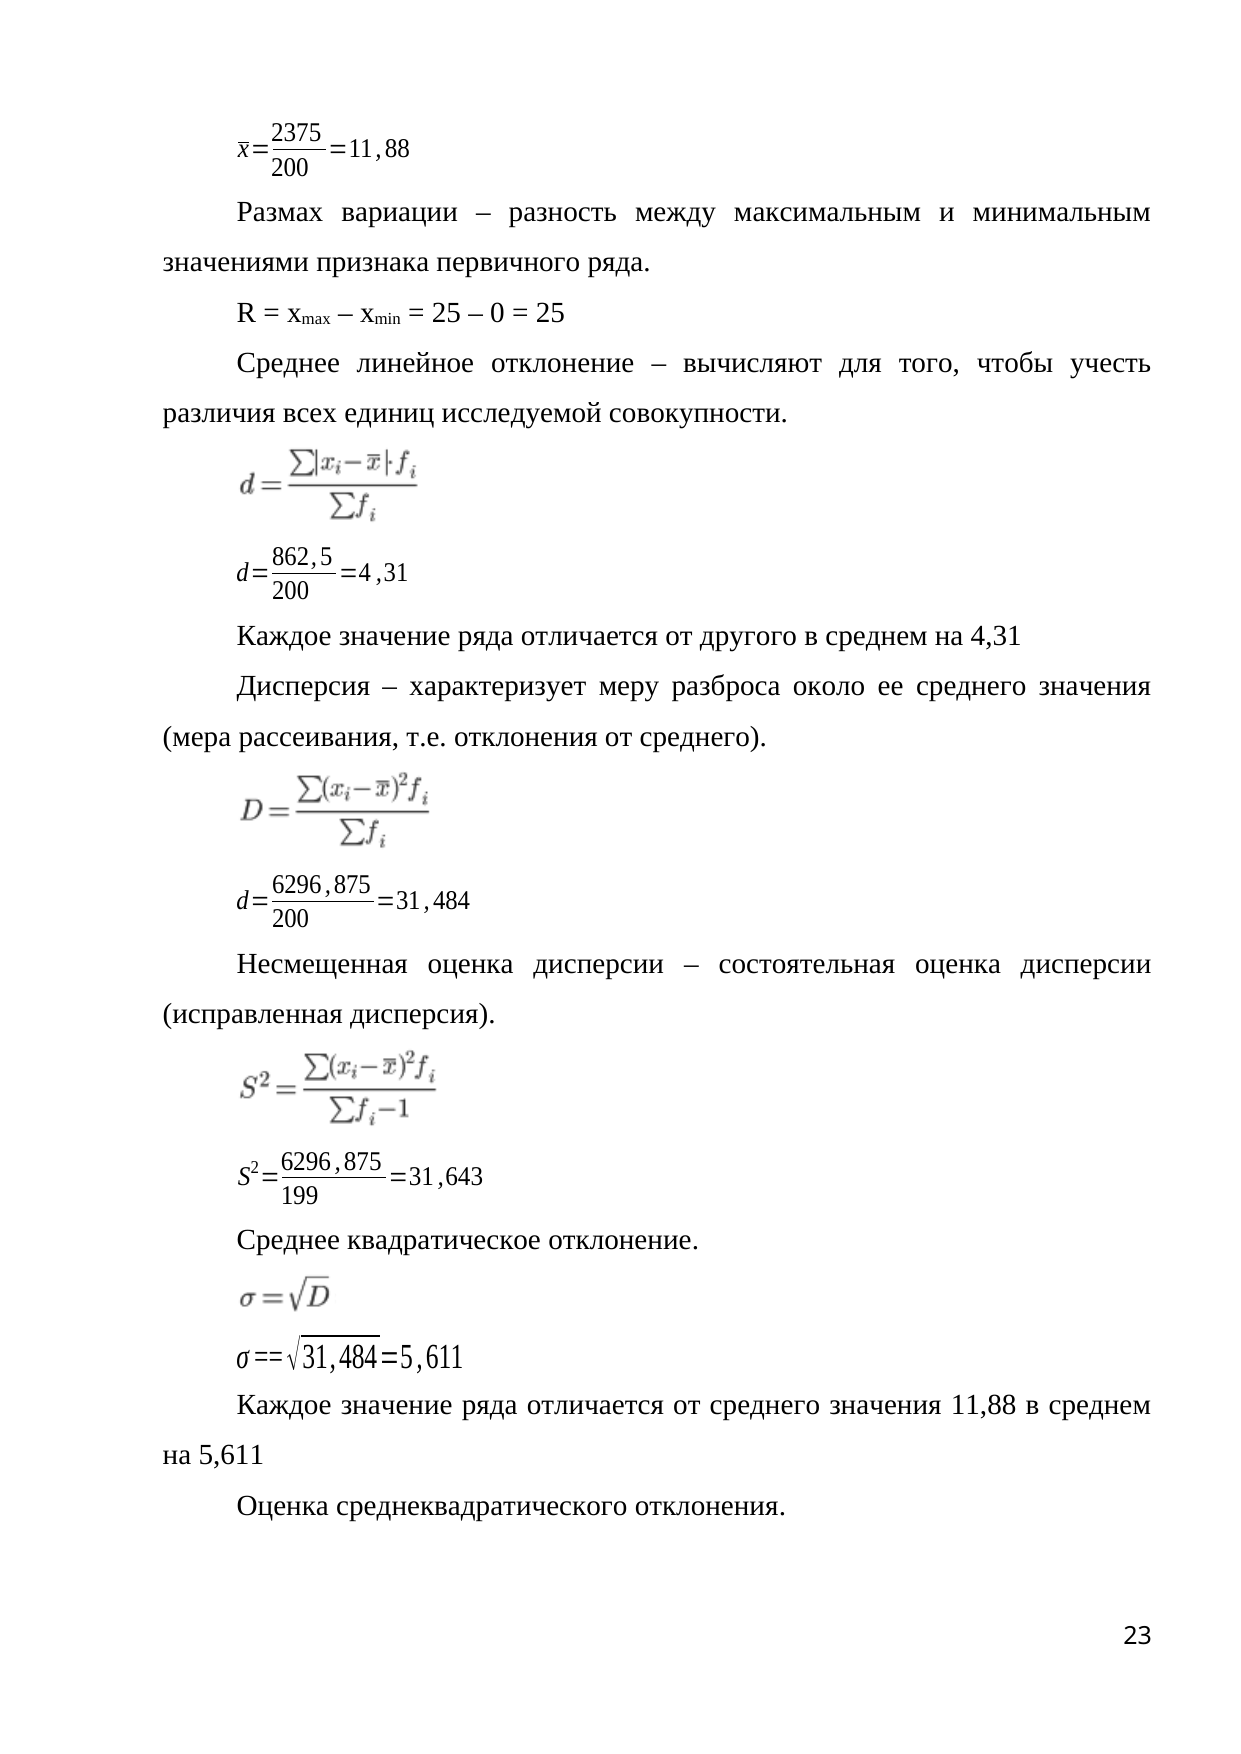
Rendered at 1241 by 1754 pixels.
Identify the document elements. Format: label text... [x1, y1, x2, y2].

text Каждое значение ряда отличается от другого в среднем на 4,31 [162, 618, 1152, 652]
picture [236, 769, 434, 859]
picture [236, 1046, 437, 1135]
text Несмещенная оценка дисперсии – состоятельная оценка дисперсии (исправленная дисперсия). [162, 946, 1152, 1030]
picture [236, 445, 424, 531]
text Оценка среднеквадратического отклонения. [162, 1488, 1152, 1521]
text Каждое значение ряда отличается от среднего значения 11,88 в среднем на 5,611 [162, 1387, 1152, 1471]
picture [236, 1272, 337, 1321]
text Среднее квадратическое отклонение. [162, 1222, 1152, 1256]
text Среднее линейное отклонение – вычисляют для того, чтобы учесть различия всех единиц исследуемой совокупности. [162, 345, 1152, 429]
text Размах вариации – разность между максимальным и минимальным значениями признака первичного ряда. [162, 194, 1152, 278]
text Дисперсия – характеризует меру разброса около ее среднего значения (мера рассеивания, т.е. отклонения от среднего). [162, 668, 1152, 752]
text R = xmax – xmin = 25 – 0 = 25 [162, 295, 1152, 328]
